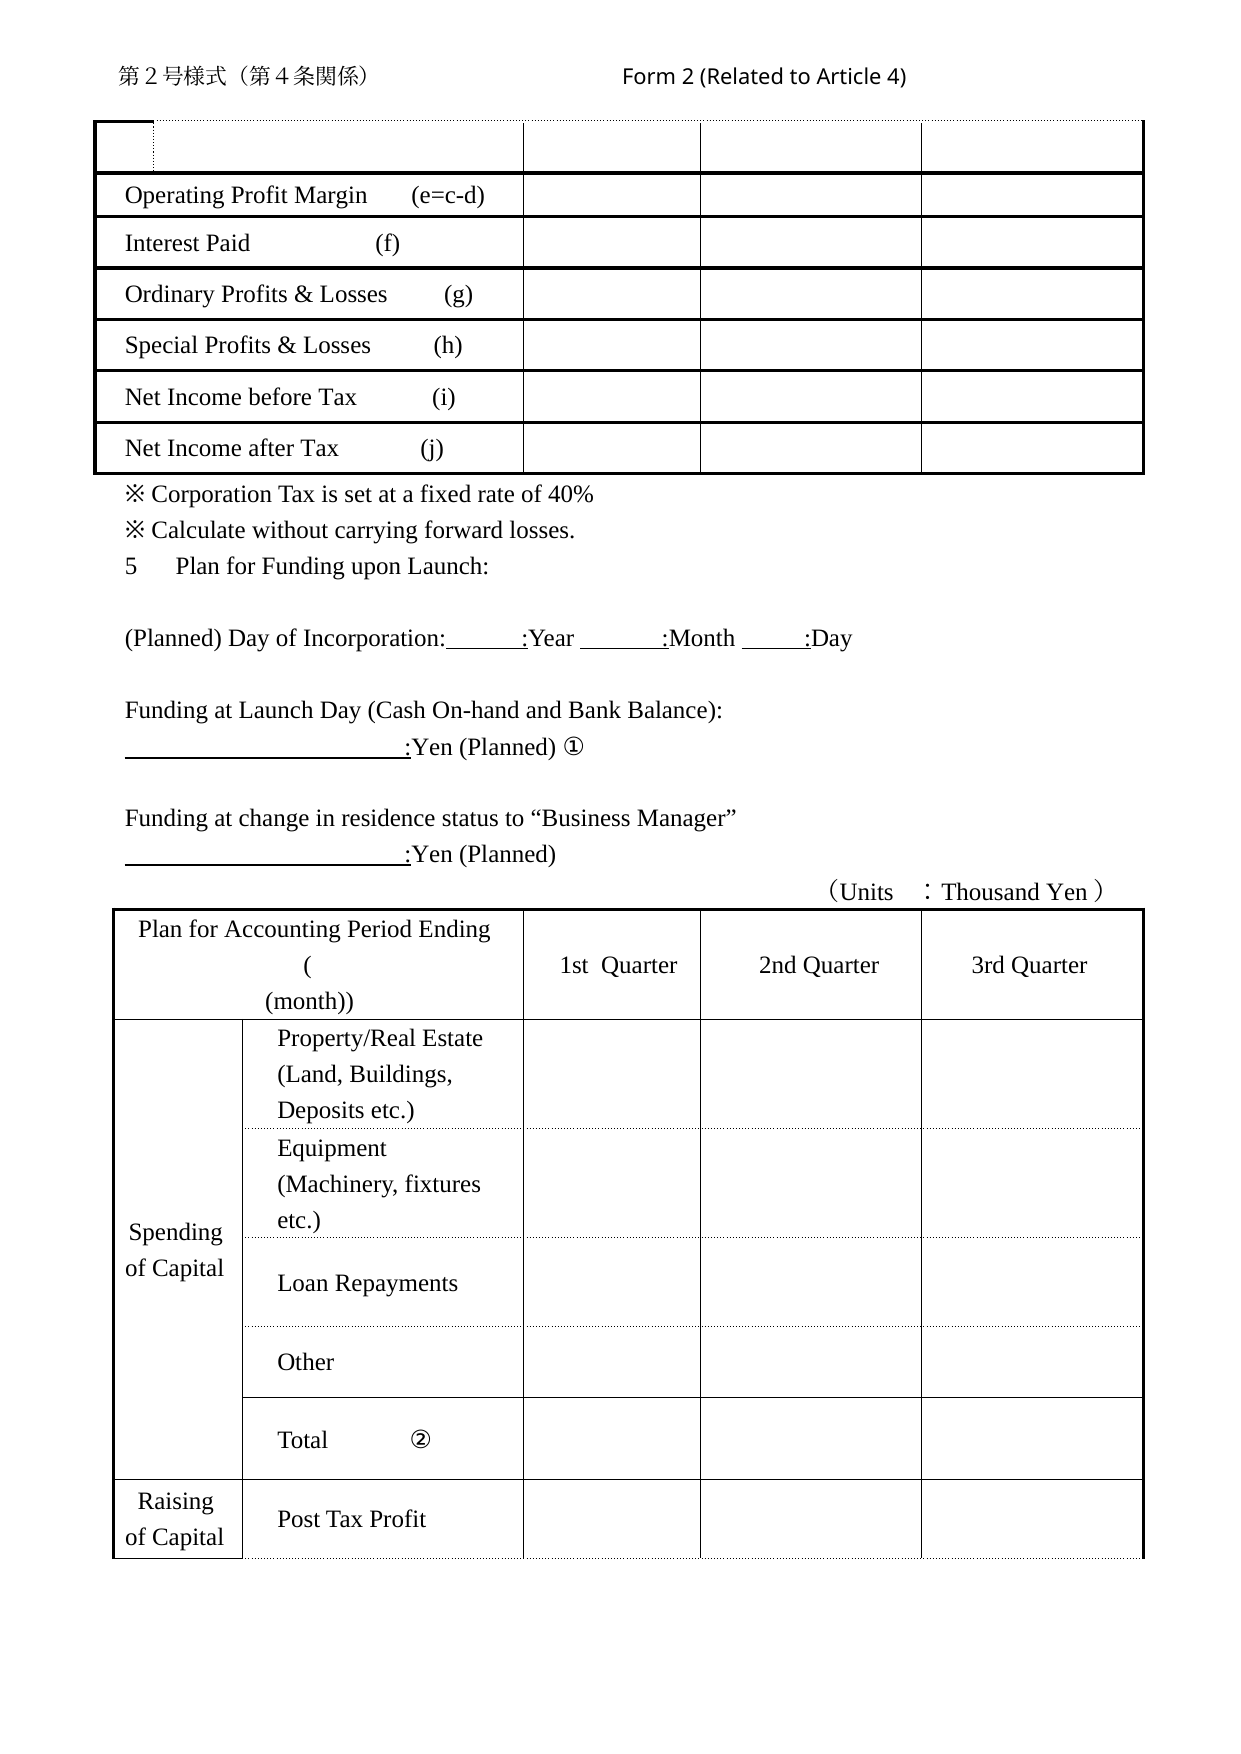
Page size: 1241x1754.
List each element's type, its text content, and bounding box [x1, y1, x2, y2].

table_cell [701, 1020, 921, 1128]
table_cell [700, 120, 922, 171]
text ※ Calculate without carrying forward losses. [124, 511, 1111, 547]
text Funding at Launch Day (Cash On-hand and Bank Balance): [124, 691, 1119, 727]
table_cell [701, 1128, 921, 1237]
table_cell [97, 123, 154, 171]
table_cell [523, 120, 700, 171]
table_header Plan for Accounting Period Ending ( (month)) [115, 911, 523, 1019]
table_cell [922, 175, 1142, 215]
table_cell [701, 175, 921, 215]
table_cell Total ② [243, 1398, 523, 1479]
table_cell [524, 1398, 700, 1479]
text Funding at change in residence status to “Business Manager” [124, 799, 1119, 835]
table_header 3rd Quarter [922, 911, 1142, 1019]
table_cell Net Income after Tax (j) [97, 424, 523, 472]
table_cell [701, 372, 921, 421]
table_cell [524, 270, 700, 318]
table_cell Post Tax Profit [243, 1480, 523, 1558]
table_cell [922, 372, 1142, 421]
table_cell [524, 1128, 700, 1237]
table_cell [701, 1326, 921, 1397]
table_cell Equipment (Machinery, fixtures etc.) [243, 1128, 523, 1237]
text （Units：Thousand Yen） [124, 871, 1119, 907]
table_header 1st Quarter [524, 911, 700, 1019]
table_cell [524, 175, 700, 215]
table_cell Loan Repayments [243, 1237, 523, 1326]
table_cell [922, 1128, 1142, 1237]
text :Yen (Planned) ① [124, 727, 1119, 763]
table_cell [922, 270, 1142, 318]
text (Planned) Day of Incorporation: :Year :Month :Day [124, 619, 1111, 655]
table_cell [701, 1398, 921, 1479]
table_cell [524, 1480, 700, 1558]
table_header 2nd Quarter [701, 911, 921, 1019]
table_cell [922, 1237, 1142, 1326]
table_cell [701, 1480, 921, 1558]
table_cell [922, 321, 1142, 369]
table_cell [524, 1237, 700, 1326]
table_cell [524, 218, 700, 266]
table_cell Raising of Capital [115, 1480, 242, 1558]
table_cell [922, 218, 1142, 266]
table_cell [922, 1480, 1142, 1558]
table_cell Property/Real Estate (Land, Buildings, Deposits etc.) [243, 1020, 523, 1128]
text :Yen (Planned) [124, 835, 1119, 871]
table_cell [701, 218, 921, 266]
table_cell Interest Paid (f) [97, 218, 523, 266]
table_cell [524, 1326, 700, 1397]
table_cell [922, 1398, 1142, 1479]
table_cell Other [243, 1326, 523, 1397]
table_cell [922, 424, 1142, 472]
text 5 Plan for Funding upon Launch: [124, 547, 1111, 583]
table_cell Ordinary Profits & Losses (g) [97, 270, 523, 318]
table_cell [524, 424, 700, 472]
table_cell [154, 120, 523, 171]
table_cell [524, 372, 700, 421]
table_cell [701, 424, 921, 472]
table_cell [701, 321, 921, 369]
table_cell Spending of Capital [115, 1020, 242, 1479]
table_cell Special Profits & Losses (h) [97, 321, 523, 369]
table_cell [701, 270, 921, 318]
table_cell [701, 1237, 921, 1326]
table_cell [524, 1020, 700, 1128]
text ※ Corporation Tax is set at a fixed rate of 40% [124, 475, 1111, 511]
table_cell [524, 321, 700, 369]
table_cell [922, 120, 1142, 171]
table_cell [922, 1326, 1142, 1397]
table_cell Net Income before Tax (i) [97, 372, 523, 421]
table_cell [922, 1020, 1142, 1128]
table_cell Operating Profit Margin (e=c-d) [97, 175, 523, 215]
